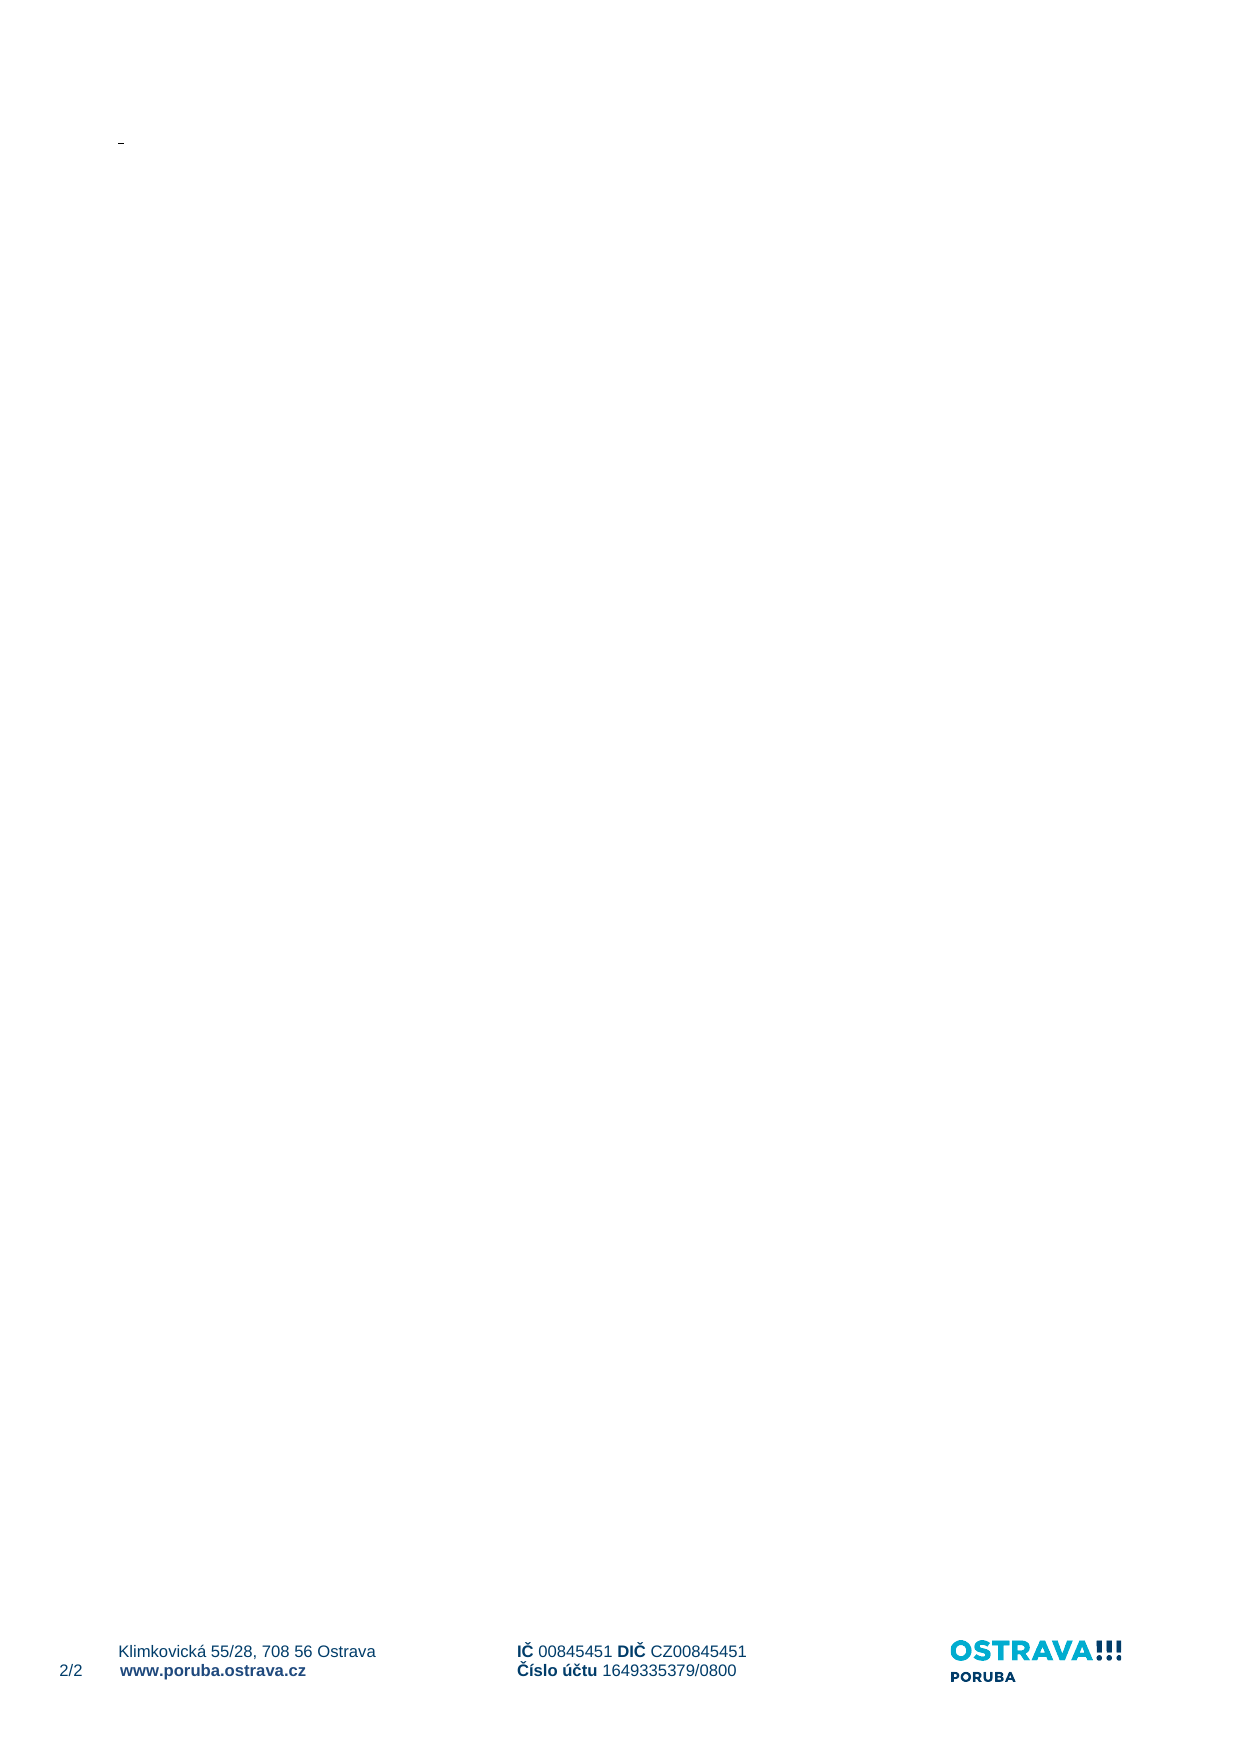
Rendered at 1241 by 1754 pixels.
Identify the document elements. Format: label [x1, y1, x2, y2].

picture [950, 1640, 1122, 1682]
